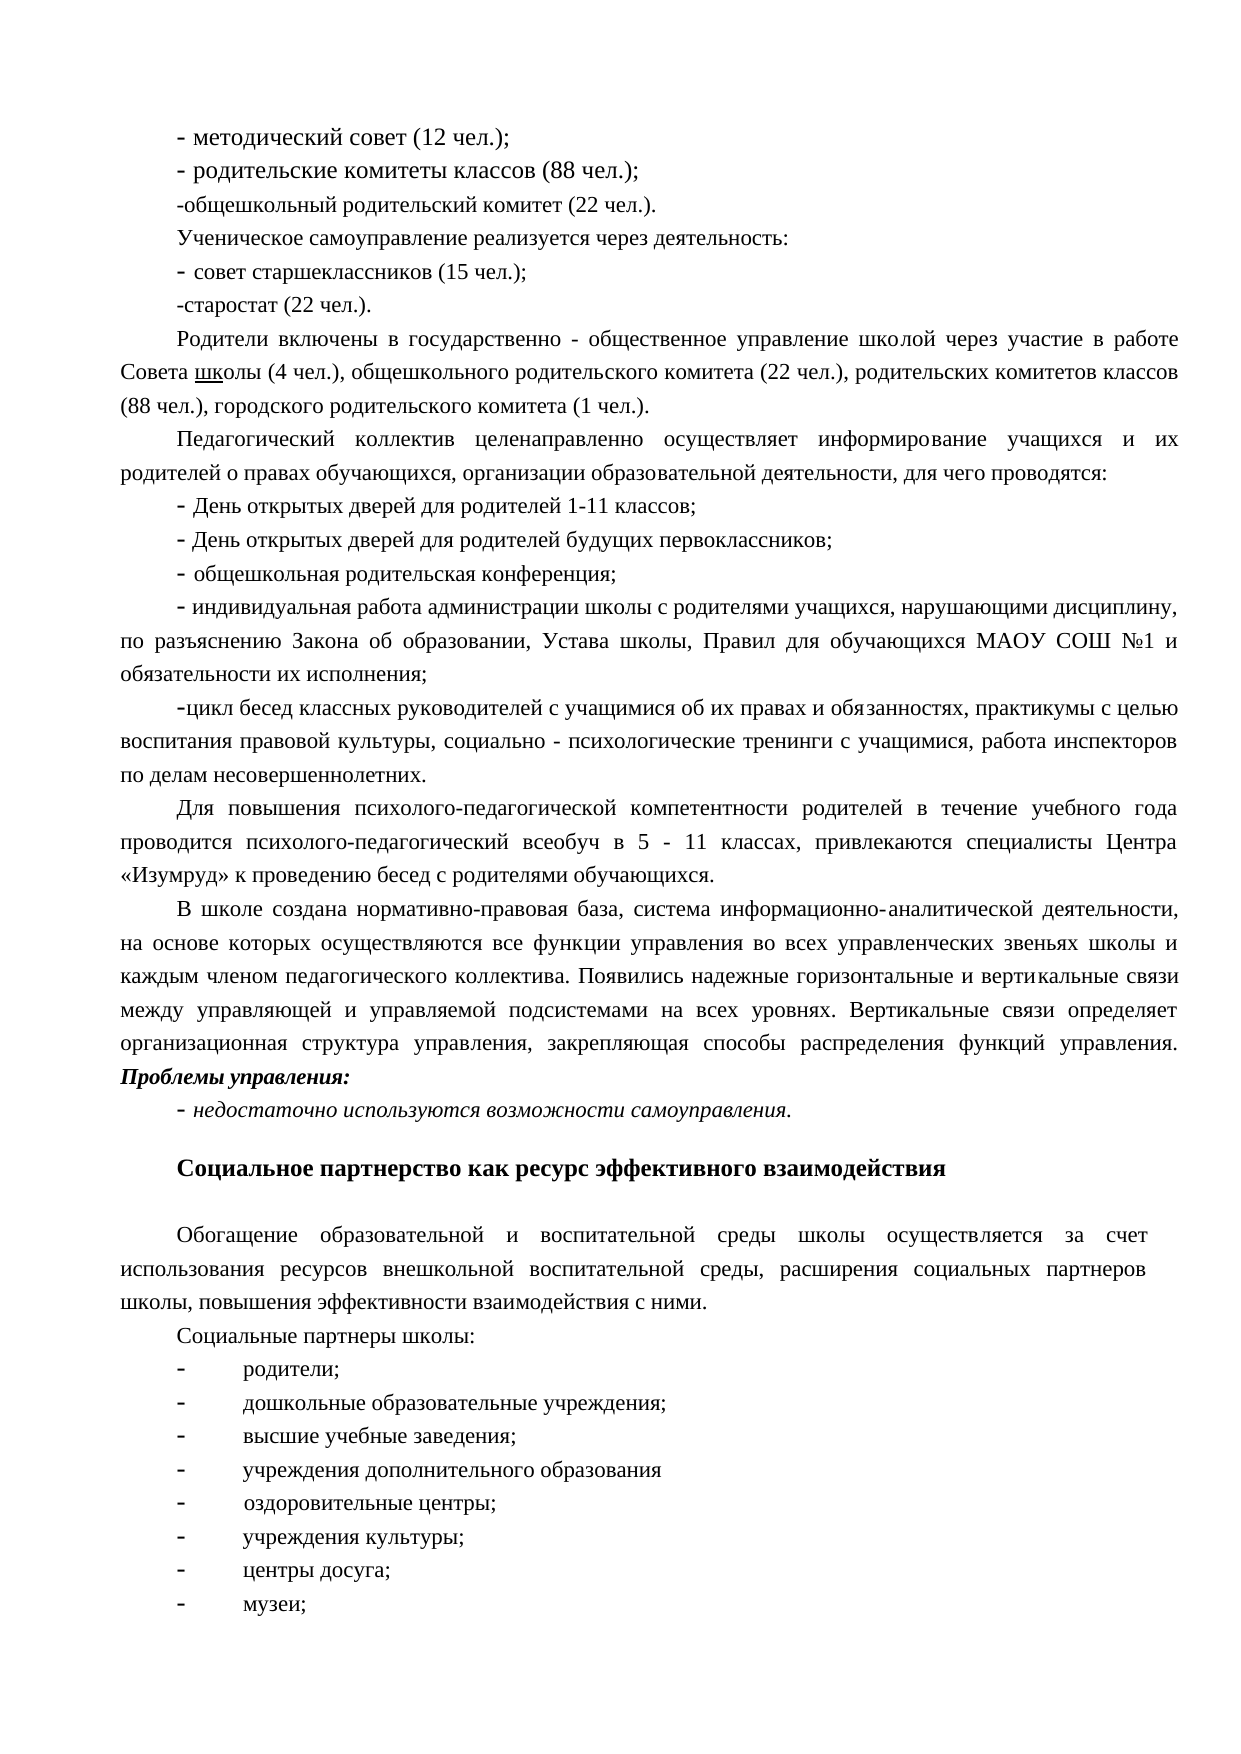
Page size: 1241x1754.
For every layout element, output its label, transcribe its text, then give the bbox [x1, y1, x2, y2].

list высшие учебные заведения; [120, 1417, 1181, 1451]
text Обогащение образовательной и воспитательной среды школы осуществляется за счет использования ресурсов внешкольной воспитательной среды, расширения социальных партнеров школы, повышения эффективности взаимодействия с ними. [120, 1216, 1148, 1316]
text В школе создана нормативно-правовая база, система информационно-аналитической деятельности, на основе которых осуществляются все функции управления во всех управленческих звеньях школы и каждым членом педагогического коллектива. Появились надежные горизонтальные и вертикальные связи между управляющей и управляемой подсистемами на всех уровнях. Вертикальные связи определяет организационная структура управления, закрепляющая способы распределения функций управления. Проблемы управления: [120, 889, 1179, 1091]
text Родители включены в государственно - общественное управление школой через участие в работе Совета школы (4 чел.), общешкольного родительского комитета (22 чел.), родительских комитетов классов (88 чел.), городского родительского комитета (1 чел.). [120, 319, 1179, 420]
text Педагогический коллектив целенаправленно осуществляет информирование учащихся и их родителей о правах обучающихся, организации образовательной деятельности, для чего проводятся: [120, 420, 1179, 487]
list индивидуальная работа администрации школы с родителями учащихся, нарушающими дисциплину, по разъяснению Закона об образовании, Устава школы, Правил для обучающихся МАОУ СОШ №1 и обязательности их исполнения; [120, 588, 1179, 688]
text Для повышения психолого-педагогической компетентности родителей в течение учебного года проводится психолого-педагогический всеобуч в 5 - 11 классах, привлекаются специалисты Центра «Изумруд» к проведению бесед с родителями обучающихся. [120, 789, 1179, 889]
list музеи; [120, 1585, 1181, 1618]
list центры досуга; [120, 1551, 1181, 1585]
list общешкольная родительская конференция; [120, 554, 1181, 588]
list Социальное партнерство как ресурс эффективного взаимодействия [120, 1153, 1181, 1182]
list учреждения дополнительного образования [120, 1451, 1181, 1484]
list родительские комитеты классов (88 чел.); [120, 152, 1181, 185]
list учреждения культуры; [120, 1518, 1181, 1551]
list совет старшеклассников (15 чел.); [120, 252, 1181, 286]
list родители; [120, 1350, 1181, 1383]
list День открытых дверей для родителей 1-11 классов; [120, 487, 1181, 521]
list оздоровительные центры; [120, 1484, 1181, 1518]
list цикл бесед классных руководителей с учащимися об их правах и обязанностях, практикумы с целью воспитания правовой культуры, социально - психологические тренинги с учащимися, работа инспекторов по делам несовершеннолетних. [120, 688, 1179, 789]
text Ученическое самоуправление реализуется через деятельность: [120, 219, 1181, 252]
list методический совет (12 чел.); [120, 118, 1181, 152]
list недостаточно используются возможности самоуправления. [120, 1091, 1181, 1124]
text -общешкольный родительский комитет (22 чел.). [120, 185, 1181, 219]
text Социальные партнеры школы: [120, 1316, 1181, 1350]
list дошкольные образовательные учреждения; [120, 1383, 1181, 1417]
text -старостат (22 чел.). [120, 286, 1181, 319]
list День открытых дверей для родителей будущих первоклассников; [120, 521, 1179, 554]
